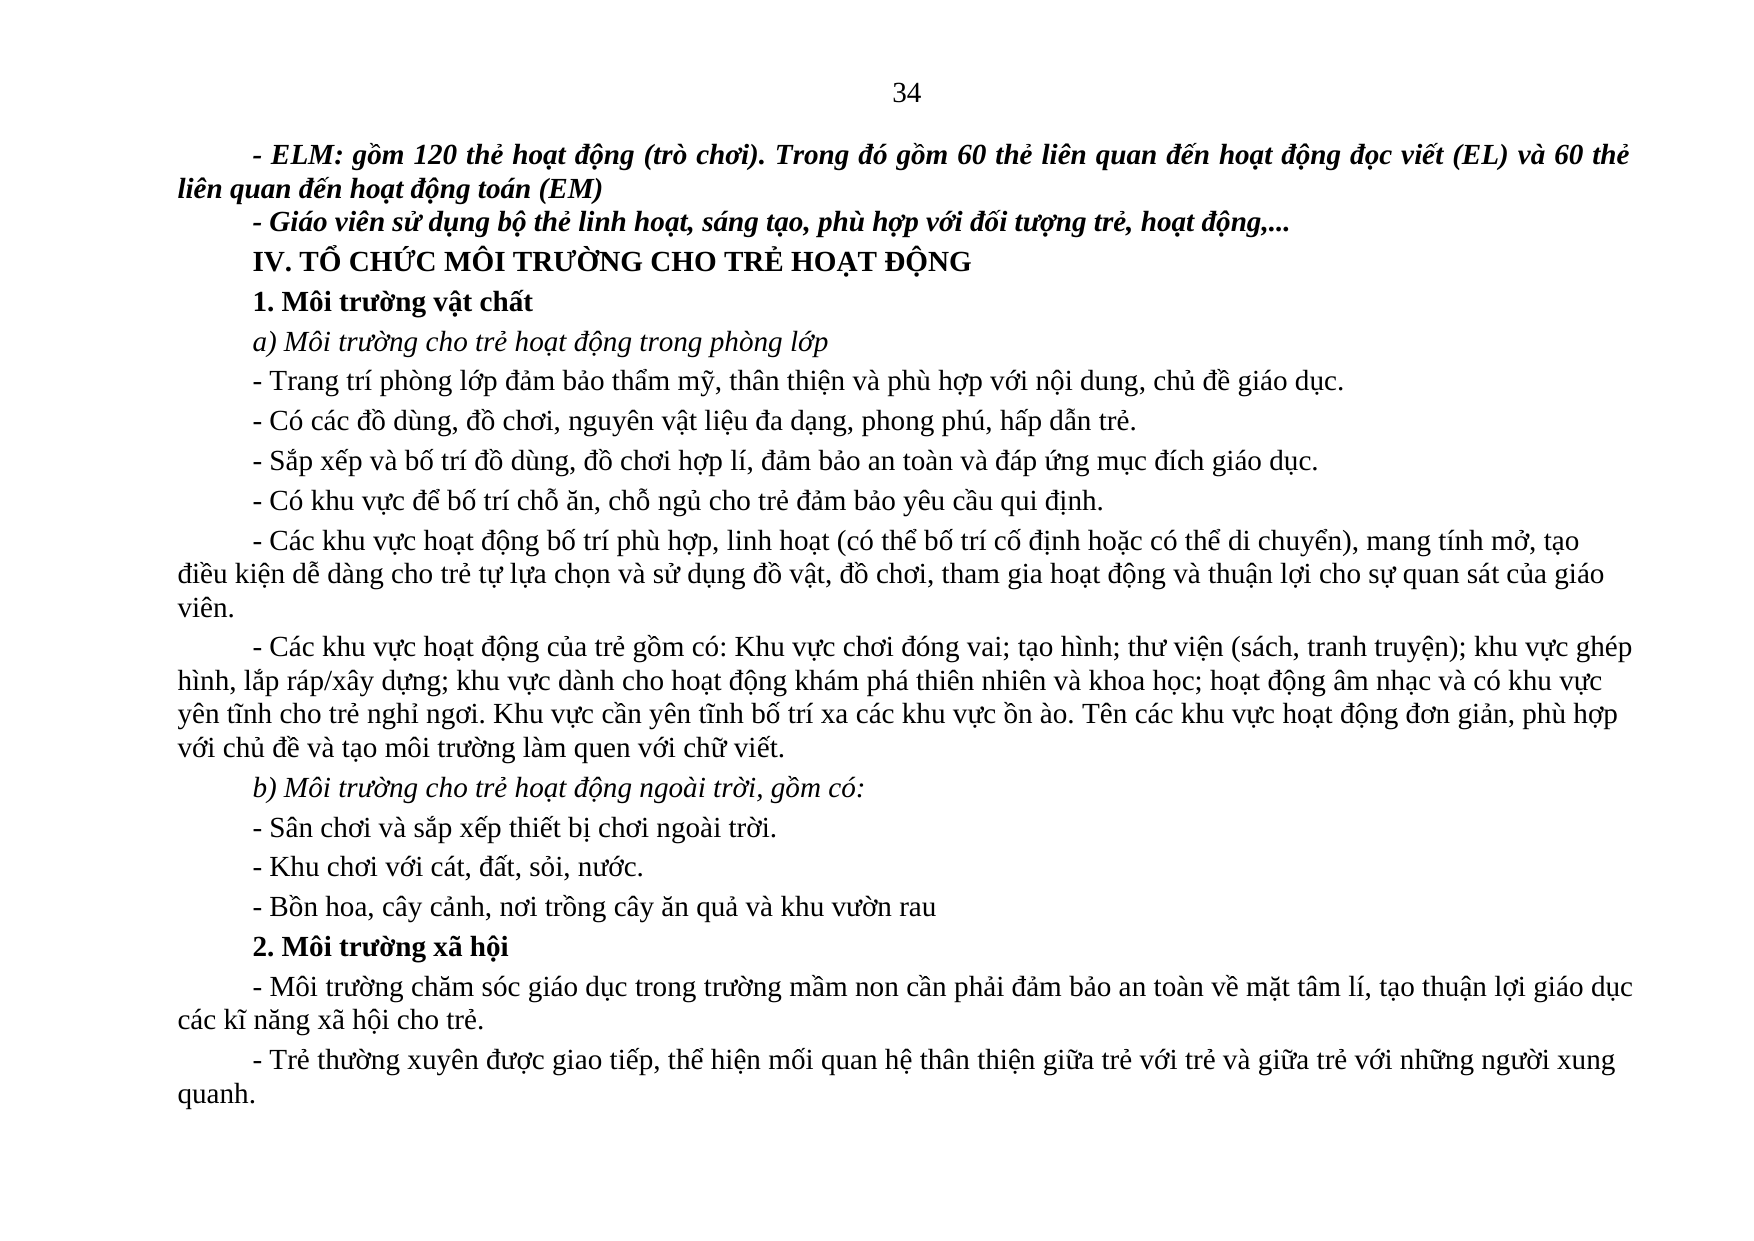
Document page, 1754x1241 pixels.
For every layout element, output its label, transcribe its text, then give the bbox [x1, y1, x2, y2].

text - Bồn hoa, cây cảnh, nơi trồng cây ăn quả và khu vườn rau [177, 889, 1636, 923]
text - Có các đồ dùng, đồ chơi, nguyên vật liệu đa dạng, phong phú, hấp dẫn trẻ. [177, 403, 1636, 437]
text - Trẻ thường xuyên được giao tiếp, thể hiện mối quan hệ thân thiện giữa trẻ với trẻ và giữa trẻ với những người xung quanh. [177, 1042, 1636, 1109]
text - Sắp xếp và bố trí đồ dùng, đồ chơi hợp lí, đảm bảo an toàn và đáp ứng mục đích giáo dục. [177, 443, 1636, 477]
text - Sân chơi và sắp xếp thiết bị chơi ngoài trời. [177, 810, 1636, 843]
text IV. TỔ CHỨC MÔI TRƯỜNG CHO TRẺ HOẠT ĐỘNG [177, 244, 1636, 278]
text - Có khu vực để bố trí chỗ ăn, chỗ ngủ cho trẻ đảm bảo yêu cầu qui định. [177, 483, 1636, 516]
text - Giáo viên sử dụng bộ thẻ linh hoạt, sáng tạo, phù hợp với đối tượng trẻ, hoạt động,... [177, 204, 1636, 238]
text - Khu chơi với cát, đất, sỏi, nước. [177, 849, 1636, 883]
text - Các khu vực hoạt động bố trí phù hợp, linh hoạt (có thể bố trí cố định hoặc có thể di chuyển), mang tính mở, tạo điều kiện dễ dàng cho trẻ tự lựa chọn và sử dụng đồ vật, đồ chơi, tham gia hoạt động và thuận lợi cho sự quan sát của giáo viên. [177, 523, 1636, 623]
text a) Môi trường cho trẻ hoạt động trong phòng lớp [177, 324, 1636, 357]
text - Các khu vực hoạt động của trẻ gồm có: Khu vực chơi đóng vai; tạo hình; thư viện (sách, tranh truyện); khu vực ghép hình, lắp ráp/xây dựng; khu vực dành cho hoạt động khám phá thiên nhiên và khoa học; hoạt động âm nhạc và có khu vực yên tĩnh cho trẻ nghỉ ngơi. Khu vực cần yên tĩnh bố trí xa các khu vực ồn ào. Tên các khu vực hoạt động đơn giản, phù hợp với chủ đề và tạo môi trường làm quen với chữ viết. [177, 629, 1636, 764]
text 2. Môi trường xã hội [177, 929, 1636, 963]
text b) Môi trường cho trẻ hoạt động ngoài trời, gồm có: [177, 770, 1636, 803]
text - ELM: gồm 120 thẻ hoạt động (trò chơi). Trong đó gồm 60 thẻ liên quan đến hoạt động đọc viết (EL) và 60 thẻ liên quan đến hoạt động toán (EM) [177, 137, 1636, 204]
text - Trang trí phòng lớp đảm bảo thẩm mỹ, thân thiện và phù hợp với nội dung, chủ đề giáo dục. [177, 363, 1636, 397]
text - Môi trường chăm sóc giáo dục trong trường mầm non cần phải đảm bảo an toàn về mặt tâm lí, tạo thuận lợi giáo dục các kĩ năng xã hội cho trẻ. [177, 969, 1636, 1036]
text 1. Môi trường vật chất [177, 284, 1636, 317]
